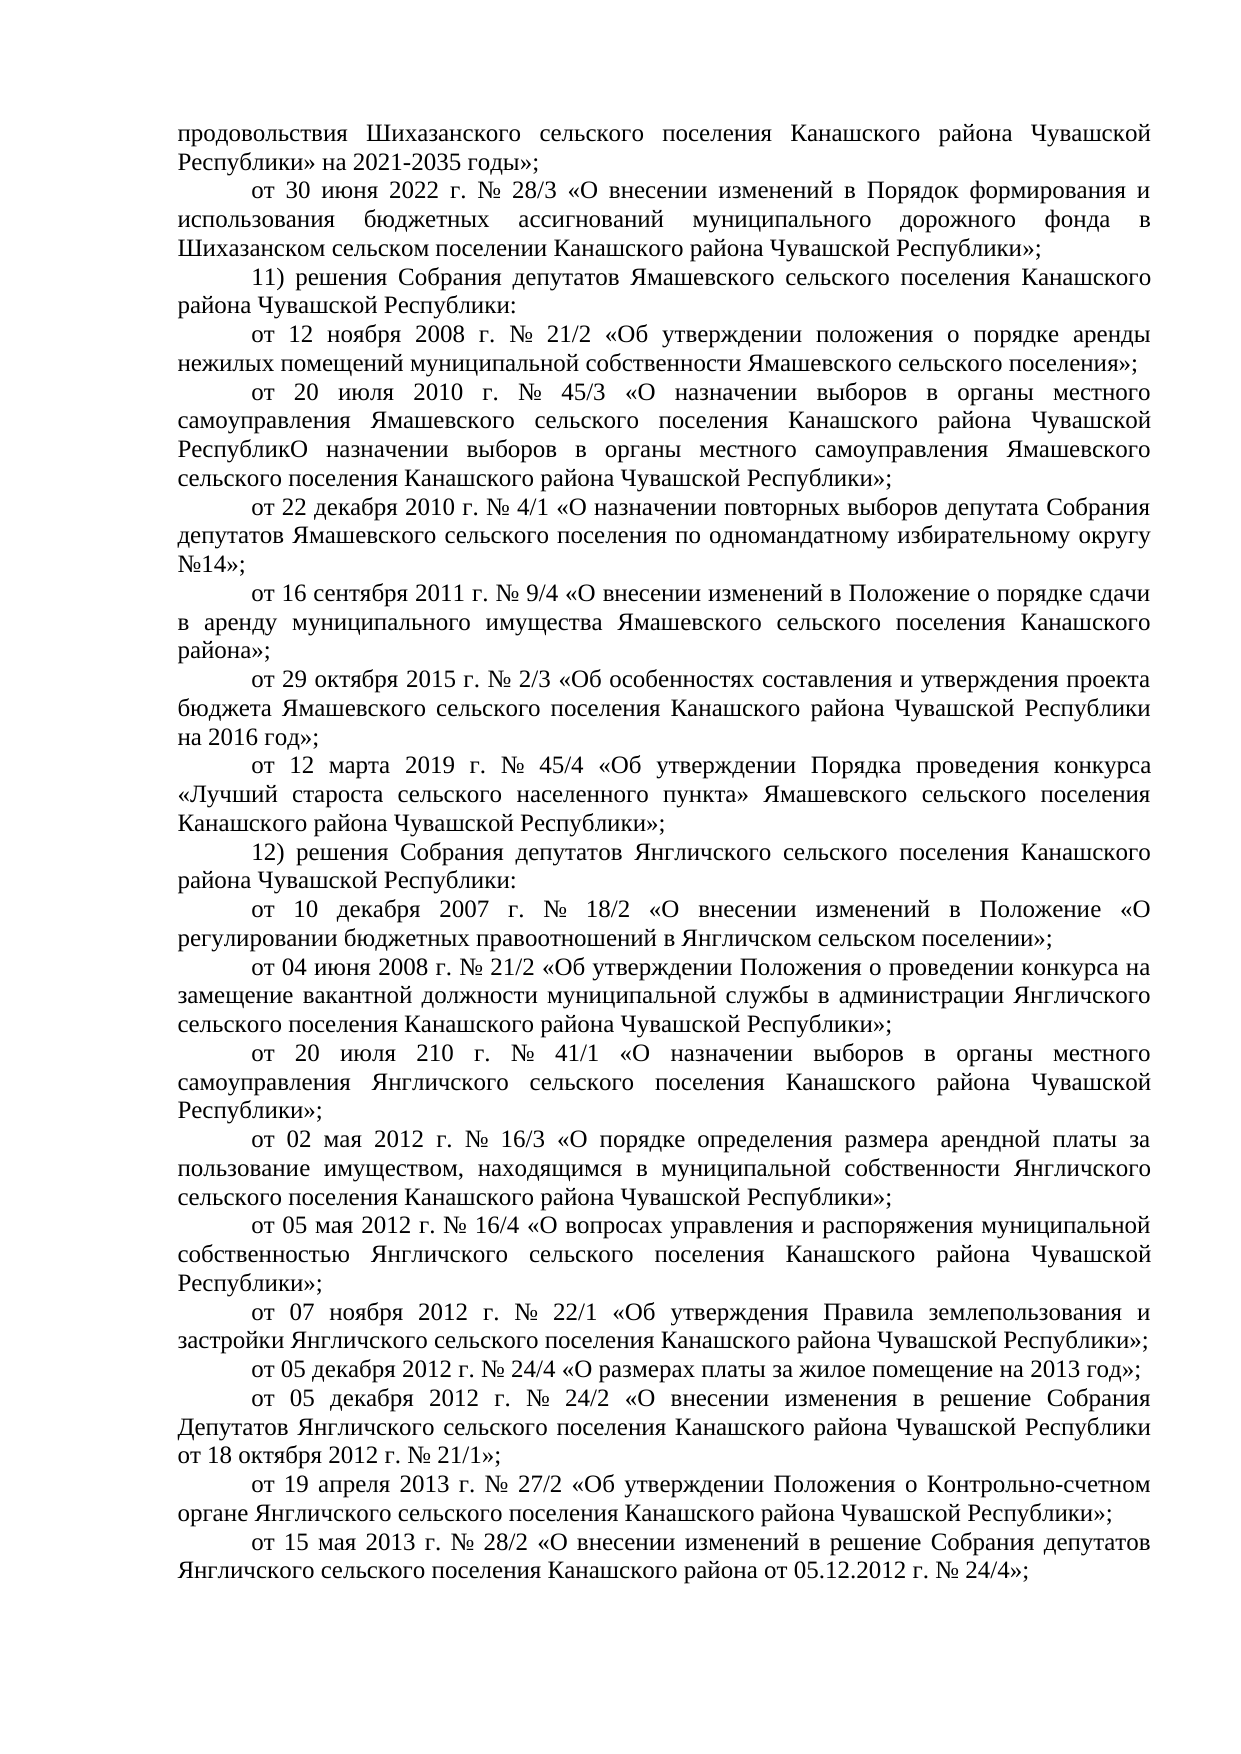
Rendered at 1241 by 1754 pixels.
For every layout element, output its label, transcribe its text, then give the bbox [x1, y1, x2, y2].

text от 16 сентября 2011 г. № 9/4 «О внесении изменений в Положение о порядке сдачи в аренду муниципального имущества Ямашевского сельского поселения Канашского района»; [177, 578, 1152, 664]
text от 12 марта 2019 г. № 45/4 «Об утверждении Порядка проведения конкурса «Лучший староста сельского населенного пункта» Ямашевского сельского поселения Канашского района Чувашской Республики»; [177, 751, 1152, 837]
text от 10 декабря 2007 г. № 18/2 «О внесении изменений в Положение «О регулировании бюджетных правоотношений в Янгличском сельском поселении»; [177, 894, 1152, 952]
text от 04 июня 2008 г. № 21/2 «Об утверждении Положения о проведении конкурса на замещение вакантной должности муниципальной службы в администрации Янгличского сельского поселения Канашского района Чувашской Республики»; [177, 952, 1152, 1038]
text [177, 118, 1152, 176]
text от 15 мая 2013 г. № 28/2 «О внесении изменений в решение Собрания депутатов Янгличского сельского поселения Канашского района от 05.12.2012 г. № 24/4»; [177, 1527, 1152, 1584]
text от 20 июля 210 г. № 41/1 «О назначении выборов в органы местного самоуправления Янгличского сельского поселения Канашского района Чувашской Республики»; [177, 1038, 1152, 1124]
text от 12 ноября 2008 г. № 21/2 «Об утверждении положения о порядке аренды нежилых помещений муниципальной собственности Ямашевского сельского поселения»; [177, 319, 1152, 377]
text от 05 декабря 2012 г. № 24/2 «О внесении изменения в решение Собрания Депутатов Янгличского сельского поселения Канашского района Чувашской Республики от 18 октября 2012 г. № 21/1»; [177, 1383, 1152, 1469]
text от 20 июля 2010 г. № 45/3 «О назначении выборов в органы местного самоуправления Ямашевского сельского поселения Канашского района Чувашской РеспубликО назначении выборов в органы местного самоуправления Ямашевского сельского поселения Канашского района Чувашской Республики»; [177, 377, 1152, 492]
text от 05 мая 2012 г. № 16/4 «О вопросах управления и распоряжения муниципальной собственностью Янгличского сельского поселения Канашского района Чувашской Республики»; [177, 1211, 1152, 1297]
text от 29 октября 2015 г. № 2/3 «Об особенностях составления и утверждения проекта бюджета Ямашевского сельского поселения Канашского района Чувашской Республики на 2016 год»; [177, 664, 1152, 751]
text от 02 мая 2012 г. № 16/3 «О порядке определения размера арендной платы за пользование имуществом, находящимся в муниципальной собственности Янгличского сельского поселения Канашского района Чувашской Республики»; [177, 1124, 1152, 1211]
text от 22 декабря 2010 г. № 4/1 «О назначении повторных выборов депутата Собрания депутатов Ямашевского сельского поселения по одномандатному избирательному округу №14»; [177, 492, 1152, 578]
text 12) решения Собрания депутатов Янгличского сельского поселения Канашского района Чувашской Республики: [177, 837, 1152, 894]
text от 05 декабря 2012 г. № 24/4 «О размерах платы за жилое помещение на 2013 год»; [177, 1354, 1152, 1383]
text от 30 июня 2022 г. № 28/3 «О внесении изменений в Порядок формирования и использования бюджетных ассигнований муниципального дорожного фонда в Шихазанском сельском поселении Канашского района Чувашской Республики»; [177, 176, 1152, 262]
text от 19 апреля 2013 г. № 27/2 «Об утверждении Положения о Контрольно-счетном органе Янгличского сельского поселения Канашского района Чувашской Республики»; [177, 1469, 1152, 1527]
text от 07 ноября 2012 г. № 22/1 «Об утверждения Правила землепользования и застройки Янгличского сельского поселения Канашского района Чувашской Республики»; [177, 1297, 1152, 1354]
text 11) решения Собрания депутатов Ямашевского сельского поселения Канашского района Чувашской Республики: [177, 262, 1152, 319]
